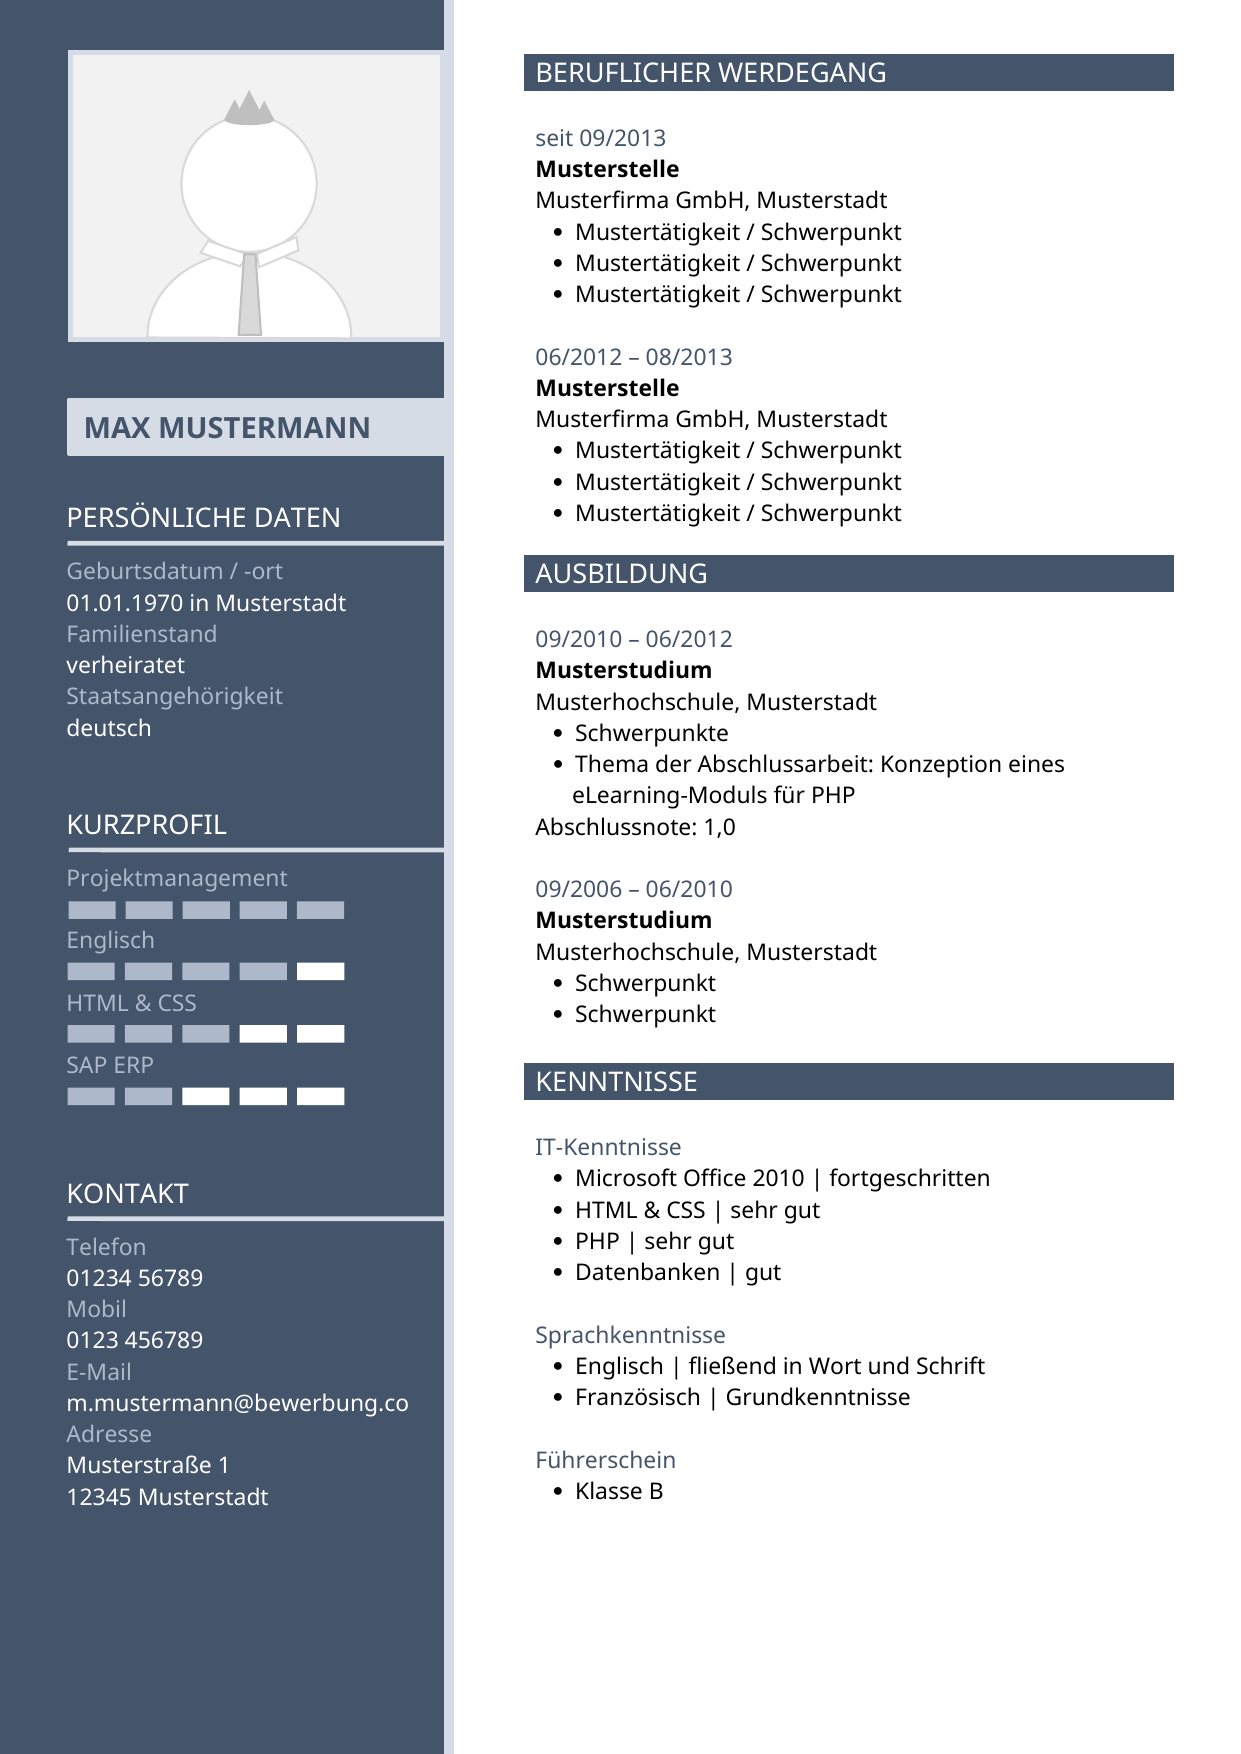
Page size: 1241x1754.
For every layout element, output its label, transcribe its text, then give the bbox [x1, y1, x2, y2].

table_header AUSBILDUNG [524, 555, 1174, 592]
table_cell 06/2012 – 08/2013 Musterstelle Musterfirma GmbH, Musterstadt Mustertätigkeit / Schwerpunkt Mustertätigkeit / Schwerpunkt Mustertätigkeit / Schwerpunkt [524, 341, 1174, 528]
table_cell 09/2006 – 06/2010 Musterstudium Musterhochschule, Musterstadt Schwerpunkt Schwerpunkt [524, 873, 1174, 1029]
table_cell Sprachkenntnisse Englisch | fließend in Wort und Schrift Französisch | Grundkenntnisse [524, 1319, 1174, 1443]
table_cell seit 09/2013 Musterstelle Musterfirma GmbH, Musterstadt Mustertätigkeit / Schwerpunkt Mustertätigkeit / Schwerpunkt Mustertätigkeit / Schwerpunkt [524, 91, 1174, 341]
table_header BERUFLICHER WERDEGANG [524, 54, 1174, 91]
table_cell IT-Kenntnisse Microsoft Office 2010 | fortgeschritten HTML & CSS | sehr gut PHP | sehr gut Datenbanken | gut [524, 1100, 1174, 1318]
table_cell 09/2010 – 06/2012 Musterstudium Musterhochschule, Musterstadt Schwerpunkte Thema der Abschlussarbeit: Konzeption eines eLearning-Moduls für PHP Abschlussnote: 1,0 [524, 592, 1174, 873]
table_header KENNTNISSE [524, 1063, 1174, 1100]
table_cell Führerschein Klasse B [524, 1444, 1174, 1506]
